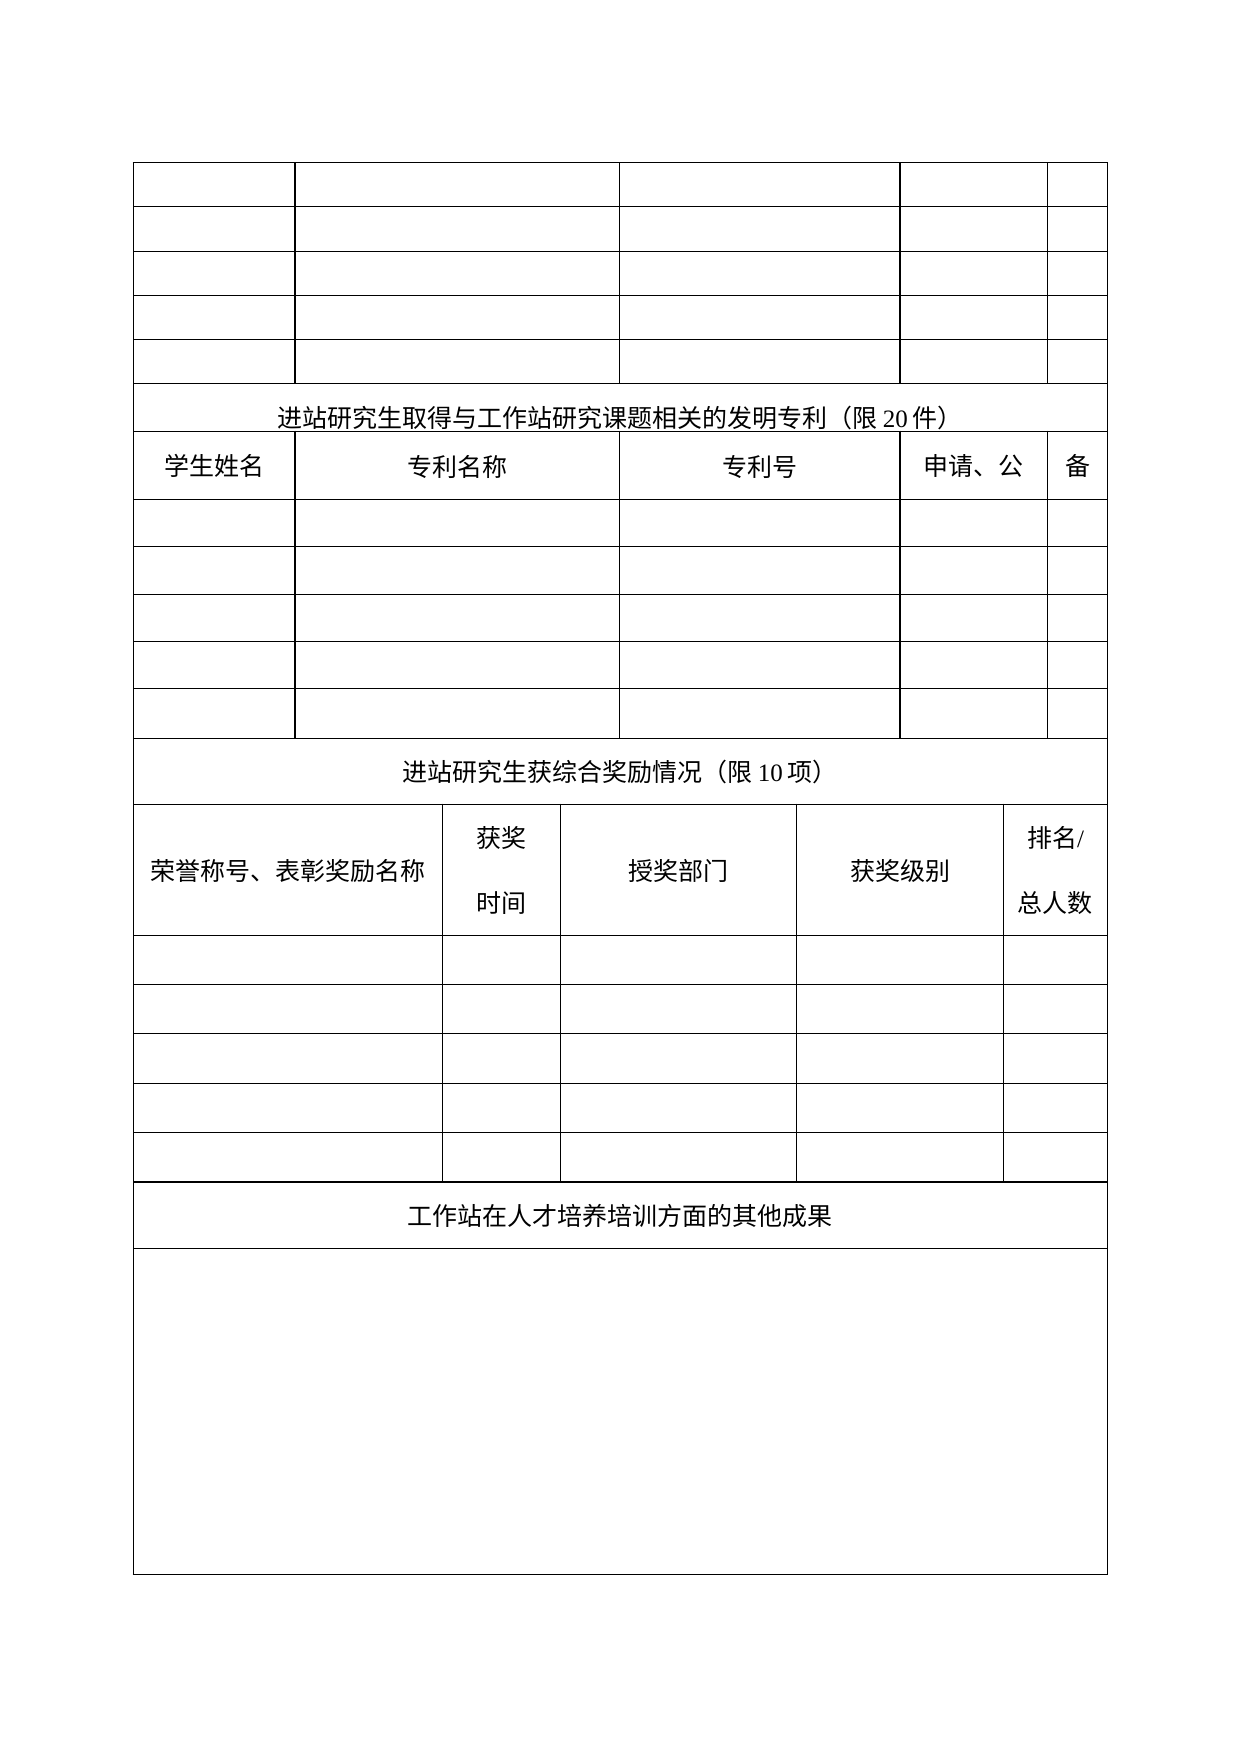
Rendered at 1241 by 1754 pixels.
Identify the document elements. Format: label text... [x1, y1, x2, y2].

table_cell [134, 1034, 442, 1083]
table_cell [620, 689, 899, 737]
table_cell [296, 547, 619, 593]
table_cell 排名/总人数 [1004, 805, 1107, 934]
table_cell [1048, 340, 1107, 383]
table_cell [620, 296, 899, 339]
table_cell [901, 595, 1047, 641]
table_cell [134, 1084, 442, 1132]
table_cell [1004, 1034, 1107, 1083]
table_cell 学生姓名 （排名） [134, 432, 294, 499]
table_cell [134, 163, 294, 206]
table_cell [561, 1084, 796, 1132]
table_cell [1048, 500, 1107, 546]
table_cell [1004, 936, 1107, 984]
table_cell [561, 985, 796, 1033]
table_cell 备注 [1048, 432, 1107, 499]
table_cell [797, 936, 1003, 984]
table_cell [296, 296, 619, 339]
table_cell [620, 500, 899, 546]
table_cell [620, 642, 899, 688]
table_cell [296, 642, 619, 688]
table_cell 进站研究生获综合奖励情况（限10项） [134, 739, 1107, 803]
table_cell 专利号 [620, 432, 899, 499]
table_cell [296, 340, 619, 383]
table_cell [620, 595, 899, 641]
table_cell [134, 252, 294, 295]
table_cell [296, 252, 619, 295]
table_cell [134, 689, 294, 737]
table_cell [1048, 547, 1107, 593]
table_cell [134, 340, 294, 383]
table_cell [443, 936, 560, 984]
table_cell [134, 1249, 1107, 1573]
table_cell [1048, 207, 1107, 251]
table_cell [1048, 163, 1107, 206]
table_cell [134, 207, 294, 251]
table_cell [134, 296, 294, 339]
table_cell 授奖部门 [561, 805, 796, 934]
table_cell [1004, 985, 1107, 1033]
table_cell [620, 340, 899, 383]
table_cell [134, 1133, 442, 1181]
table_cell [443, 1084, 560, 1132]
table_cell [134, 936, 442, 984]
table_cell [134, 642, 294, 688]
table_cell 获奖 时间 [443, 805, 560, 934]
table_cell [620, 207, 899, 251]
table_cell [620, 163, 899, 206]
table_cell [1048, 595, 1107, 641]
table_cell [797, 1084, 1003, 1132]
table_cell [901, 340, 1047, 383]
table_cell [561, 1034, 796, 1083]
table_cell [901, 547, 1047, 593]
table_cell 获奖级别 [797, 805, 1003, 934]
table_cell [901, 207, 1047, 251]
table_cell [561, 1133, 796, 1181]
table_cell [134, 500, 294, 546]
table_cell [1048, 642, 1107, 688]
table_cell [1004, 1084, 1107, 1132]
table_cell [901, 163, 1047, 206]
table_cell [620, 252, 899, 295]
table_cell 专利名称 [296, 432, 619, 499]
table_cell [901, 296, 1047, 339]
table_cell 申请、公开、授权 [901, 432, 1047, 499]
table_cell [797, 985, 1003, 1033]
table_cell [901, 252, 1047, 295]
table_cell [1048, 252, 1107, 295]
table_cell [296, 595, 619, 641]
table_cell [901, 500, 1047, 546]
table_cell [797, 1133, 1003, 1181]
table_cell [901, 689, 1047, 737]
table_cell [901, 642, 1047, 688]
table_cell [296, 163, 619, 206]
table_cell [443, 1133, 560, 1181]
table_cell 荣誉称号、表彰奖励名称 [134, 805, 442, 934]
table_cell [443, 985, 560, 1033]
table_cell [296, 207, 619, 251]
table_cell [134, 985, 442, 1033]
table_cell [296, 689, 619, 737]
table_cell [134, 595, 294, 641]
table_cell [620, 547, 899, 593]
table_cell [561, 936, 796, 984]
table_cell [1048, 689, 1107, 737]
table_cell 工作站在人才培养培训方面的其他成果 [134, 1183, 1107, 1247]
table_cell [1004, 1133, 1107, 1181]
table_cell [134, 547, 294, 593]
table_cell [296, 500, 619, 546]
table_cell 进站研究生取得与工作站研究课题相关的发明专利（限20件） [134, 384, 1107, 431]
table_cell [1048, 296, 1107, 339]
table_cell [443, 1034, 560, 1083]
table_cell [797, 1034, 1003, 1083]
